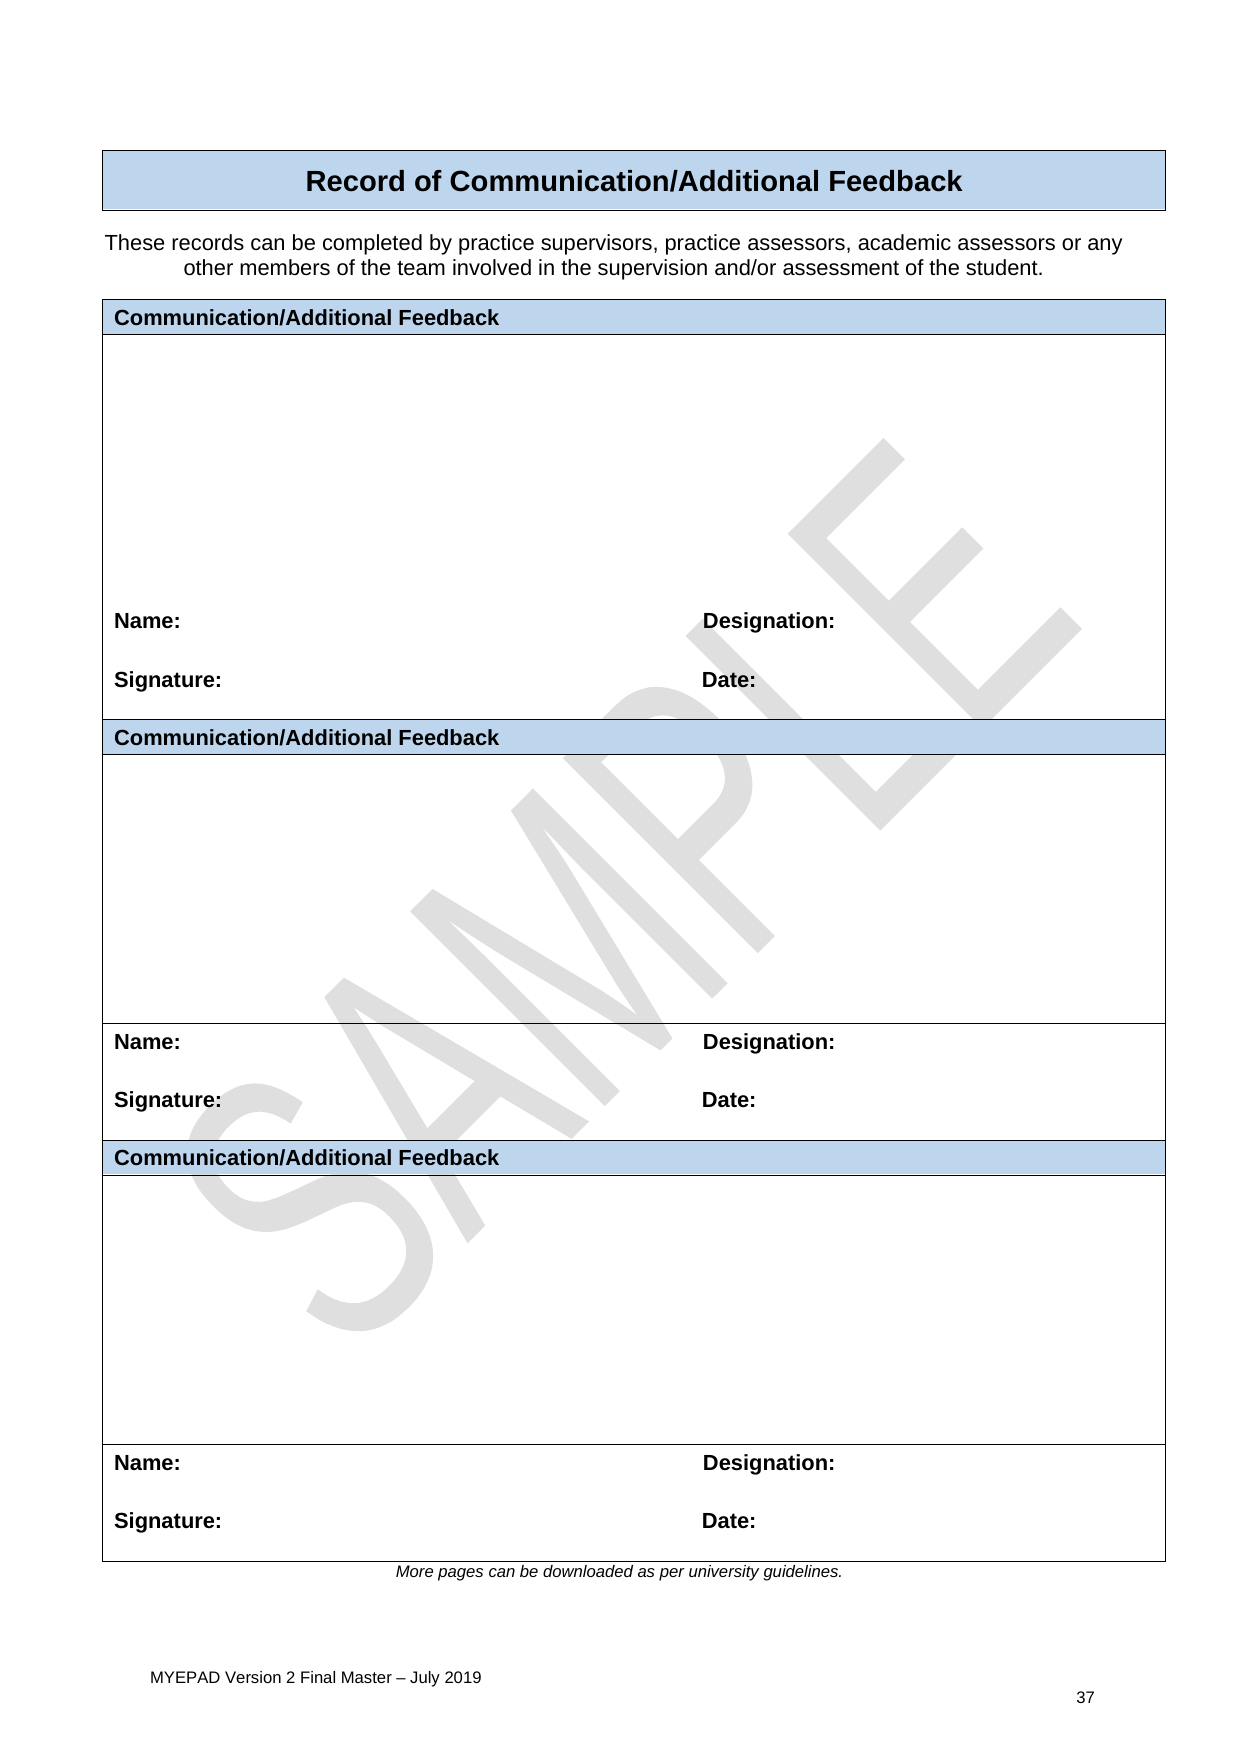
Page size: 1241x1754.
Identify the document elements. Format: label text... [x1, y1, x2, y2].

table_cell [103, 1176, 1165, 1444]
table_cell Communication/Additional Feedback [103, 1141, 1165, 1174]
table_cell [103, 335, 1165, 603]
table_header Communication/Additional Feedback [103, 300, 1165, 334]
table_cell Name: Designation: Signature: Date: [103, 604, 1165, 719]
table_cell Communication/Additional Feedback [103, 720, 1165, 754]
text More pages can be downloaded as per university guidelines. [150, 1562, 1090, 1581]
table_cell [103, 755, 1165, 1023]
text These records can be completed by practice supervisors, practice assessors, academic assessors or any other members of the team involved in the supervision and/or assessment of the student. [91, 230, 1137, 280]
table_cell Name: Designation: Signature: Date: [103, 1024, 1165, 1140]
table_cell Name: Designation: Signature: Date: [103, 1445, 1165, 1561]
table_header Record of Communication/Additional Feedback [103, 151, 1165, 209]
